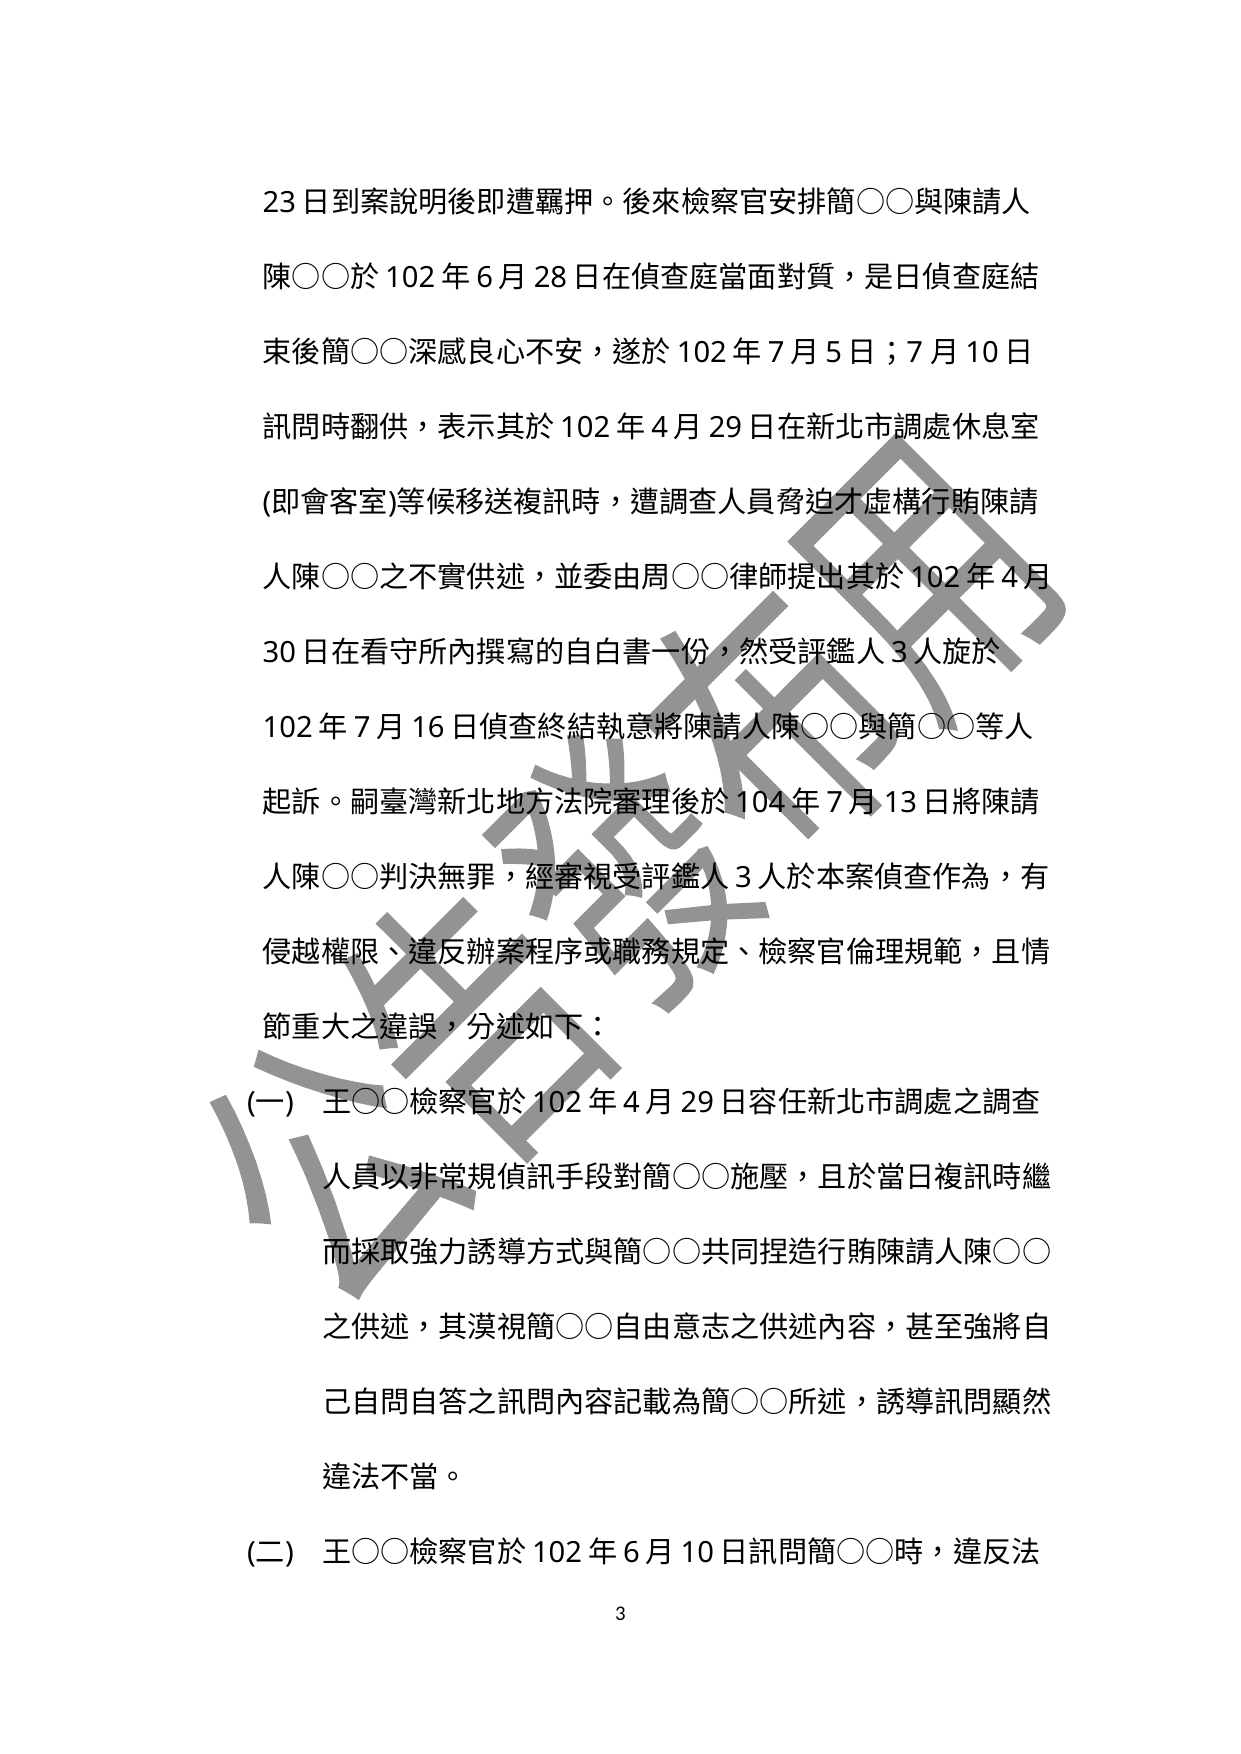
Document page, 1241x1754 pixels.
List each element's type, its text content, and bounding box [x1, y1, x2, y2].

list 王○○檢察官於102年4月29日容任新北市調處之調查人員以非常規偵訊手段對簡○○施壓，且於當日複訊時繼而採取強力誘導方式與簡○○共同捏造行賄陳請人陳○○之供述，其漠視簡○○自由意志之供述內容，甚至強將自己自問自答之訊問內容記載為簡○○所述，誘導訊問顯然違法不當。 [247, 1062, 1053, 1512]
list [187, 162, 1053, 1062]
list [247, 1512, 1053, 1587]
